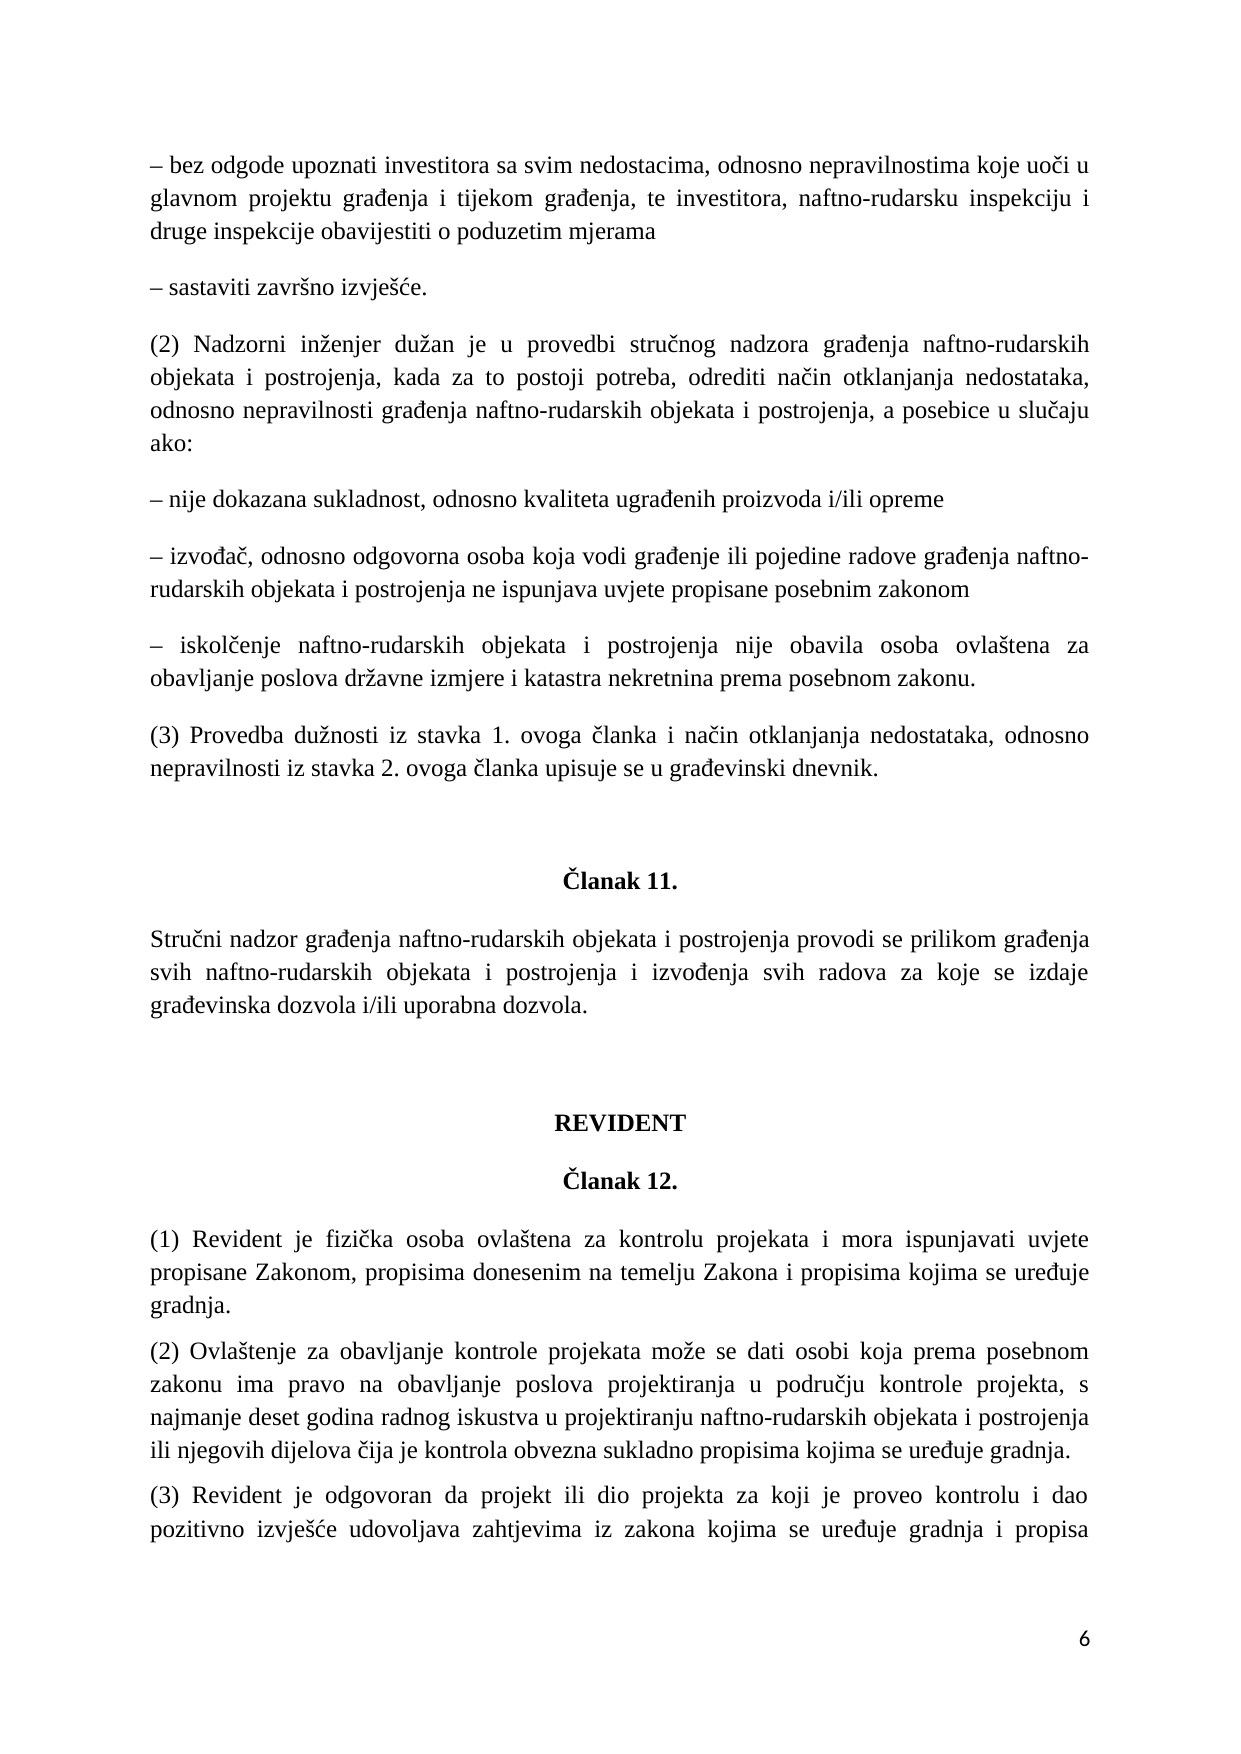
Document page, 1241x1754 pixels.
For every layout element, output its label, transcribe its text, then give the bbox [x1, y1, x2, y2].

text – nije dokazana sukladnost, odnosno kvaliteta ugrađenih proizvoda i/ili opreme [150, 484, 1090, 513]
text – izvođač, odnosno odgovorna osoba koja vodi građenje ili pojedine radove građenja naftno-rudarskih objekata i postrojenja ne ispunjava uvjete propisane posebnim zakonom [150, 541, 1090, 603]
text (2) Nadzorni inženjer dužan je u provedbi stručnog nadzora građenja naftno-rudarskih objekata i postrojenja, kada za to postoji potreba, odrediti način otklanjanja nedostataka, odnosno nepravilnosti građenja naftno-rudarskih objekata i postrojenja, a posebice u slučaju ako: [150, 329, 1090, 457]
text – bez odgode upoznati investitora sa svim nedostacima, odnosno nepravilnostima koje uoči u glavnom projektu građenja i tijekom građenja, te investitora, naftno-rudarsku inspekciju i druge inspekcije obavijestiti o poduzetim mjerama [150, 150, 1090, 245]
text (1) Revident je fizička osoba ovlaštena za kontrolu projekata i mora ispunjavati uvjete propisane Zakonom, propisima donesenim na temelju Zakona i propisima kojima se uređuje gradnja. [150, 1224, 1090, 1319]
text Članak 12. [150, 1166, 1090, 1195]
text – sastaviti završno izvješće. [150, 272, 1090, 301]
text (3) Provedba dužnosti iz stavka 1. ovoga članka i način otklanjanja nedostataka, odnosno nepravilnosti iz stavka 2. ovoga članka upisuje se u građevinski dnevnik. [150, 720, 1090, 782]
text Članak 11. [150, 866, 1090, 894]
text Stručni nadzor građenja naftno-rudarskih objekata i postrojenja provodi se prilikom građenja svih naftno-rudarskih objekata i postrojenja i izvođenja svih radova za koje se izdaje građevinska dozvola i/ili uporabna dozvola. [150, 924, 1090, 1019]
text – iskolčenje naftno-rudarskih objekata i postrojenja nije obavila osoba ovlaštena za obavljanje poslova državne izmjere i katastra nekretnina prema posebnom zakonu. [150, 630, 1090, 692]
subtitle REVIDENT [150, 1108, 1090, 1137]
text (2) Ovlaštenje za obavljanje kontrole projekata može se dati osobi koja prema posebnom zakonu ima pravo na obavljanje poslova projektiranja u području kontrole projekta, s najmanje deset godina radnog iskustva u projektiranju naftno-rudarskih objekata i postrojenja ili njegovih dijelova čija je kontrola obvezna sukladno propisima kojima se uređuje gradnja. [150, 1336, 1090, 1464]
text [150, 1481, 1090, 1542]
